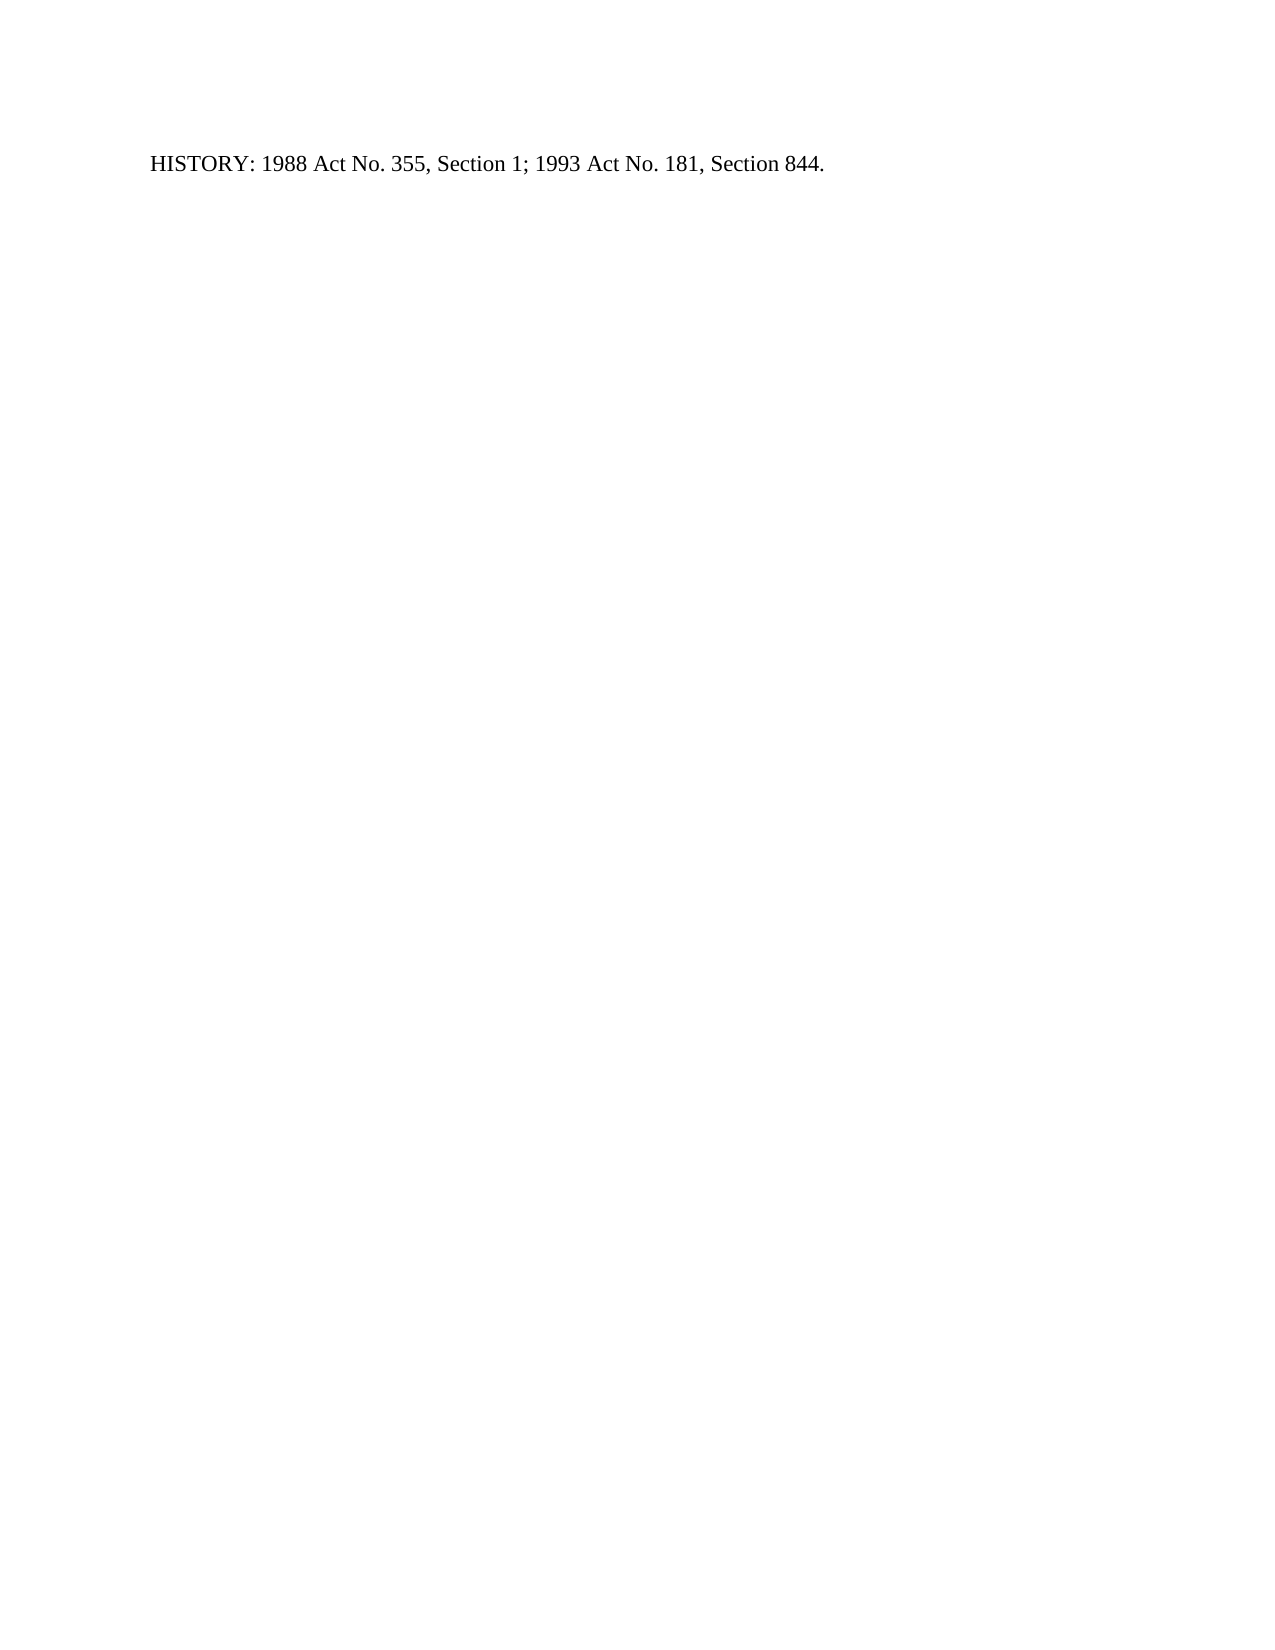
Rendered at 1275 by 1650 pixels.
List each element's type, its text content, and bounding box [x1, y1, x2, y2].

text HISTORY: 1988 Act No. 355, Section 1; 1993 Act No. 181, Section 844. [150, 150, 1125, 176]
